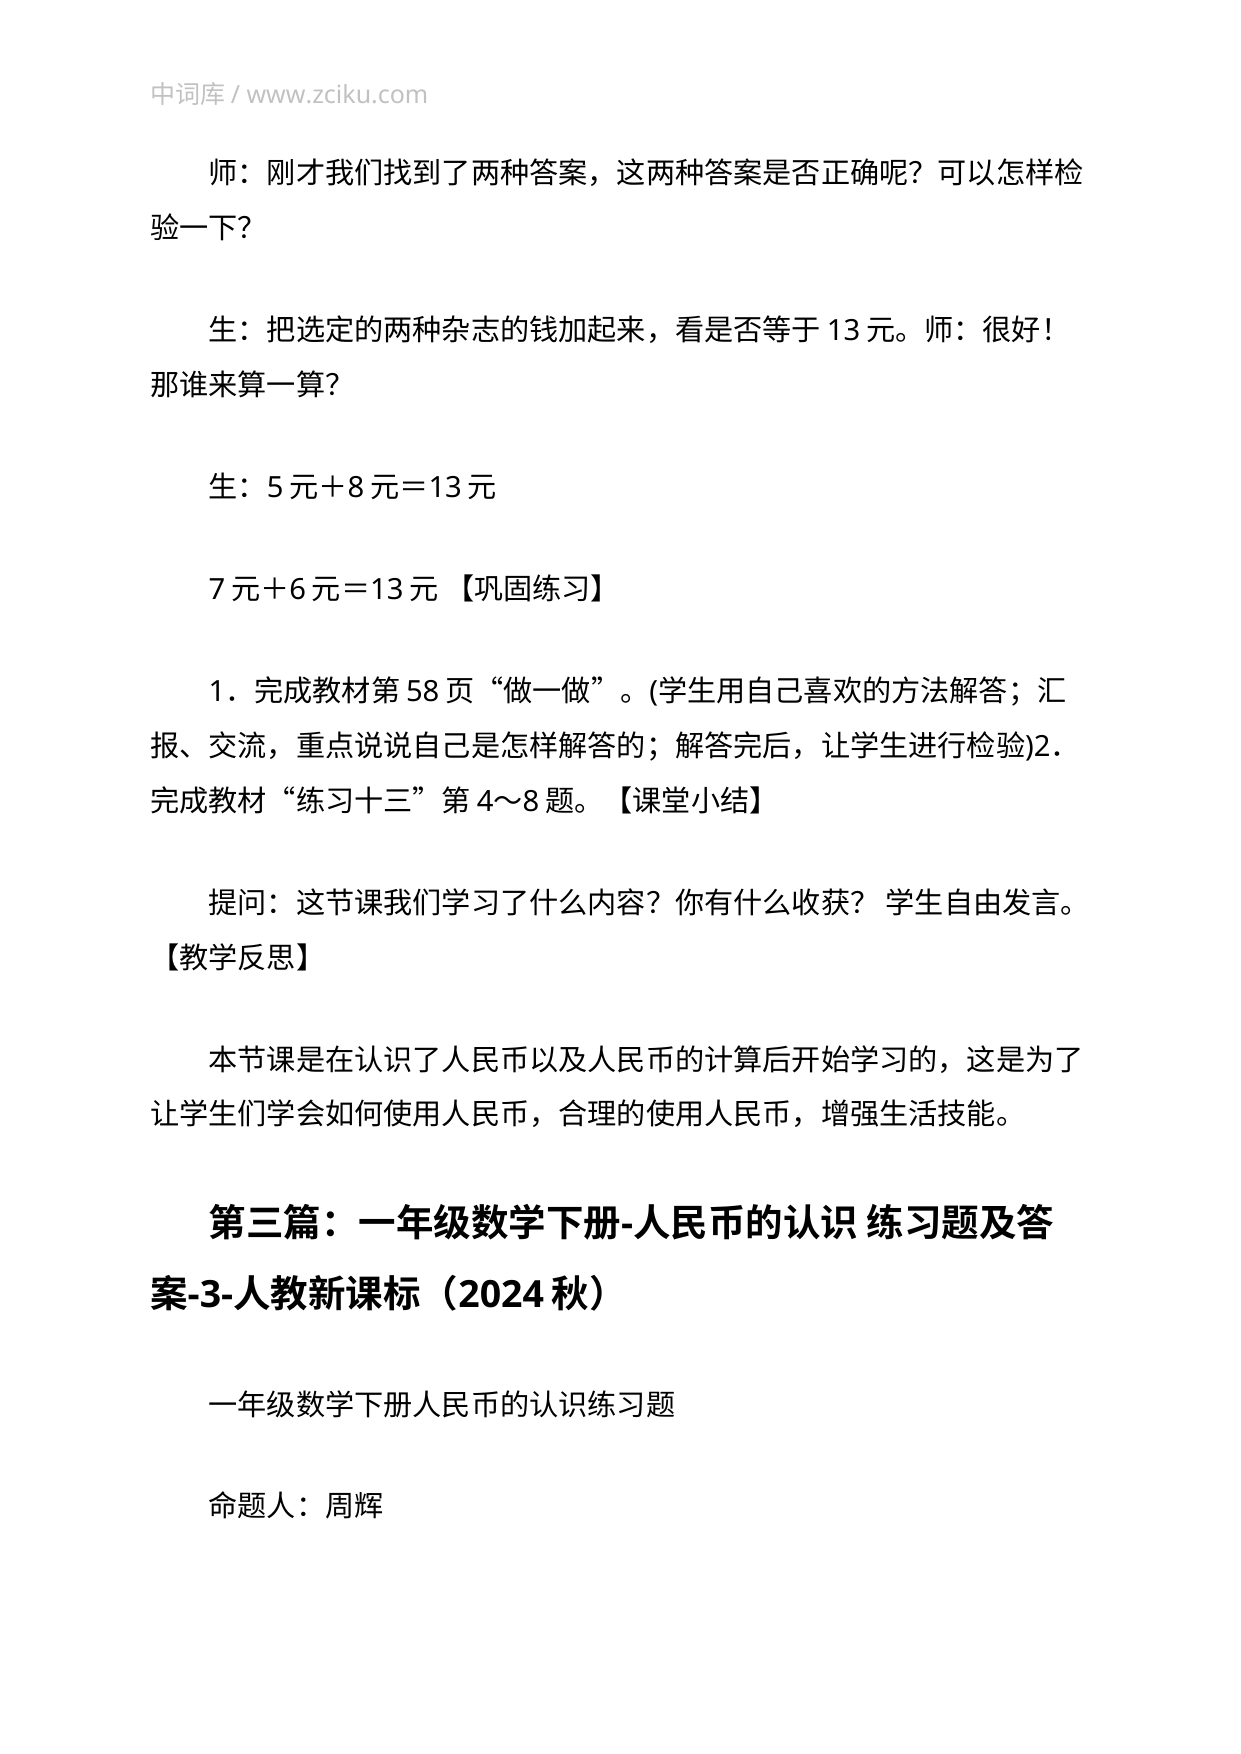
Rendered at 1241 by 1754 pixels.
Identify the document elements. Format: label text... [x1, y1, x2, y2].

text 1．完成教材第58页“做一做”。(学生用自己喜欢的方法解答；汇报、交流，重点说说自己是怎样解答的；解答完后，让学生进行检验)2．完成教材“练习十三”第4～8题。【课堂小结】 [150, 667, 1090, 820]
text 生：5元＋8元＝13元 [150, 463, 1090, 506]
text 生：把选定的两种杂志的钱加起来，看是否等于13元。师：很好！那谁来算一算？ [150, 307, 1090, 404]
text 第三篇：一年级数学下册-人民币的认识 练习题及答案-3-人教新课标（2024秋） [150, 1193, 1090, 1318]
text 命题人：周辉 [150, 1483, 1090, 1525]
text 一年级数学下册人民币的认识练习题 [150, 1381, 1090, 1423]
text 师：刚才我们找到了两种答案，这两种答案是否正确呢？可以怎样检验一下？ [150, 150, 1090, 247]
text 7元＋6元＝13元 【巩固练习】 [150, 565, 1090, 608]
text 提问：这节课我们学习了什么内容？你有什么收获？ 学生自由发言。【教学反思】 [150, 879, 1090, 977]
text 本节课是在认识了人民币以及人民币的计算后开始学习的，这是为了让学生们学会如何使用人民币，合理的使用人民币，增强生活技能。 [150, 1036, 1090, 1133]
